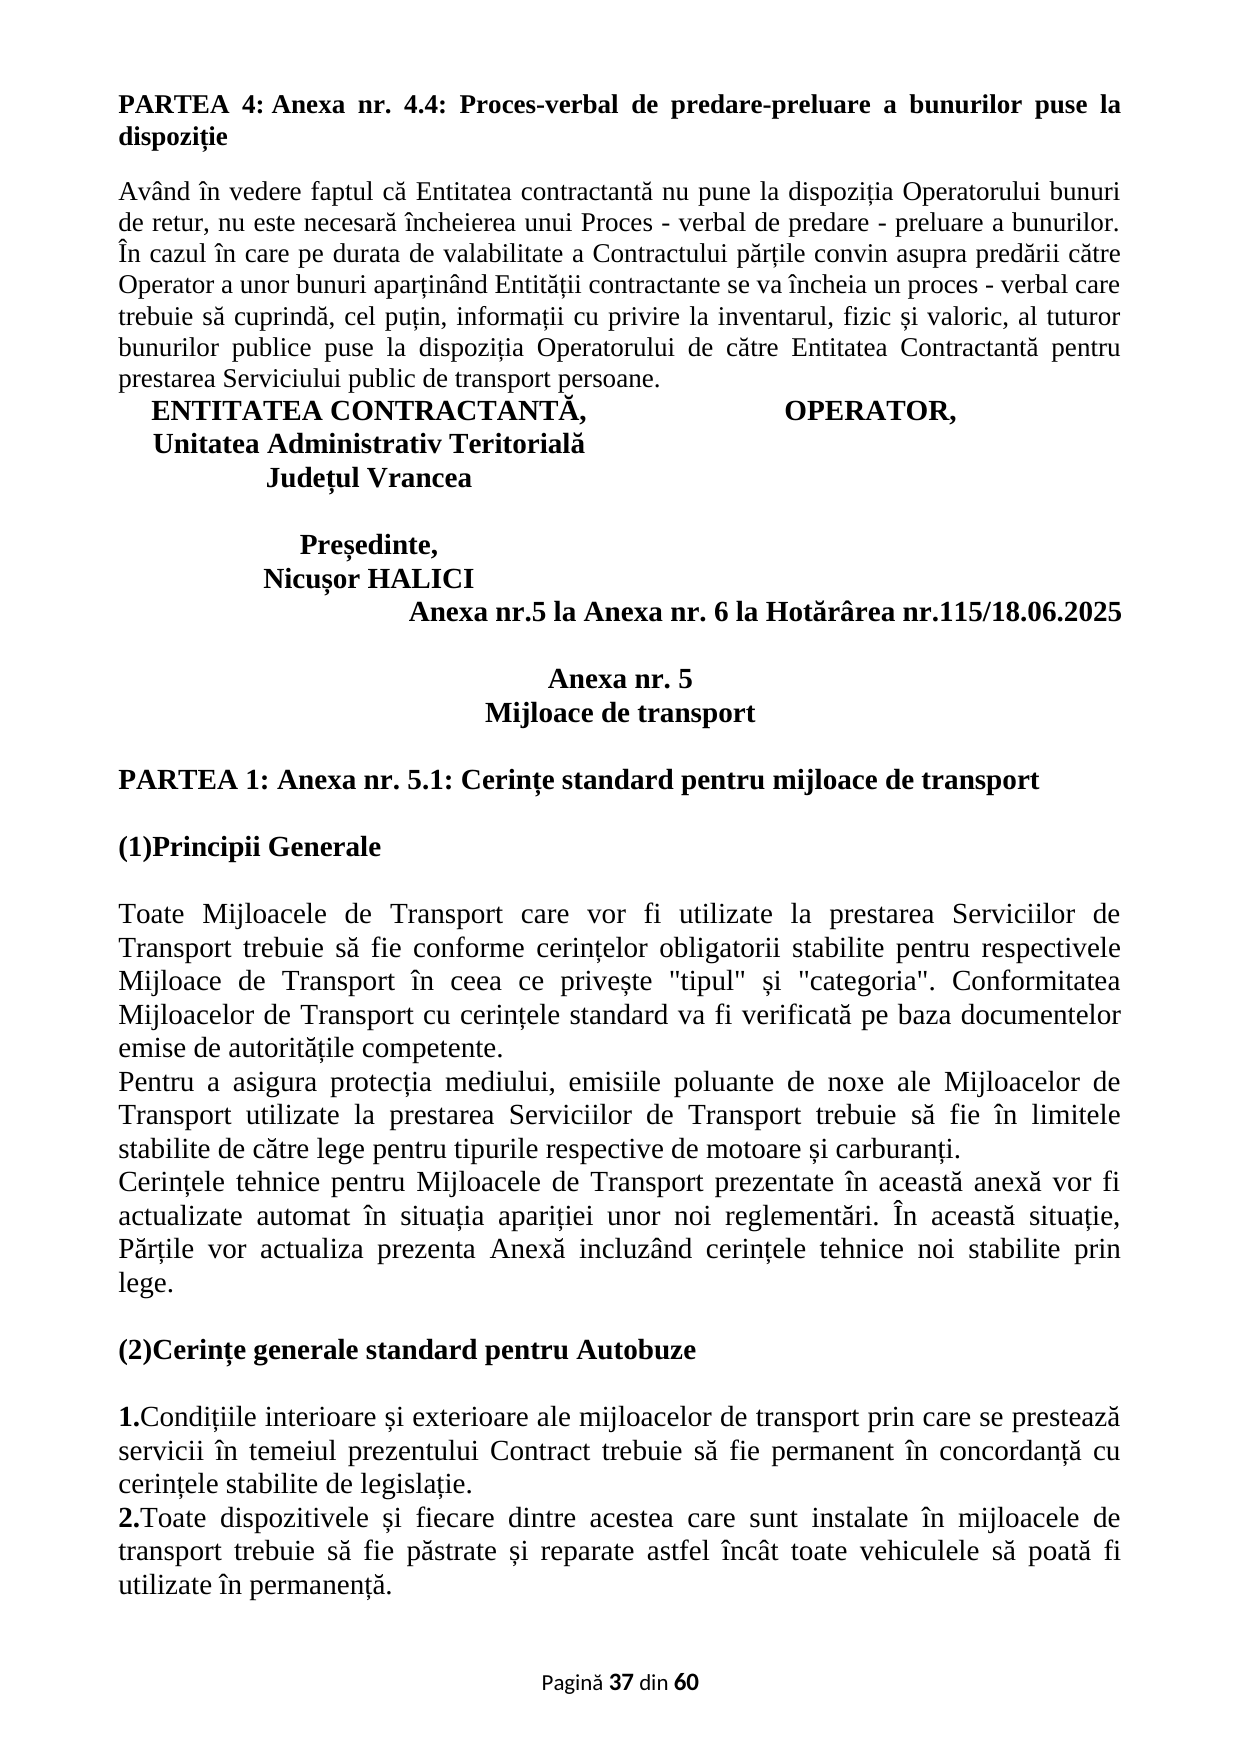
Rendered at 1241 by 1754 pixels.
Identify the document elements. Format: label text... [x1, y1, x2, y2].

text Anexa nr.5 la Anexa nr. 6 la Hotărârea nr.115/18.06.2025 [118, 594, 1122, 628]
table_header ENTITATEA CONTRACTANTĂ, Unitatea Administrativ Teritorială Județul Vrancea Președinte, Nicușor HALICI [118, 393, 619, 594]
text 1.Condițiile interioare și exterioare ale mijloacelor de transport prin care se prestează servicii în temeiul prezentului Contract trebuie să fie permanent în concordanță cu cerințele stabilite de legislație. [118, 1399, 1122, 1500]
text (2)Cerințe generale standard pentru Autobuze [118, 1332, 1122, 1366]
text (1)Principii Generale [118, 829, 1122, 863]
text 2.Toate dispozitivele și fiecare dintre acestea care sunt instalate în mijloacele de transport trebuie să fie păstrate și reparate astfel încât toate vehiculele să poată fi utilizate în permanență. [118, 1500, 1122, 1601]
text Anexa nr. 5 [118, 661, 1122, 695]
text Având în vedere faptul că Entitatea contractantă nu pune la dispoziția Operatorului bunuri de retur, nu este necesară încheierea unui Proces - verbal de predare - preluare a bunurilor. În cazul în care pe durata de valabilitate a Contractului părțile convin asupra predării către Operator a unor bunuri aparținând Entității contractante se va încheia un proces - verbal care trebuie să cuprindă, cel puțin, informații cu privire la inventarul, fizic și valoric, al tuturor bunurilor publice puse la dispoziția Operatorului de către Entitatea Contractantă pentru prestarea Serviciului public de transport persoane. [118, 175, 1122, 393]
text Toate Mijloacele de Transport care vor fi utilizate la prestarea Serviciilor de Transport trebuie să fie conforme cerințelor obligatorii stabilite pentru respectivele Mijloace de Transport în ceea ce privește "tipul" și "categoria". Conformitatea Mijloacelor de Transport cu cerințele standard va fi verificată pe baza documentelor emise de autoritățile competente. [118, 896, 1122, 1064]
table_header OPERATOR, [620, 393, 1121, 594]
text PARTEA 4: Anexa nr. 4.4: Proces-verbal de predare-preluare a bunurilor puse la dispoziție [118, 89, 1122, 151]
text Cerințele tehnice pentru Mijloacele de Transport prezentate în această anexă vor fi actualizate automat în situația apariției unor noi reglementări. În această situație, Părțile vor actualiza prezenta Anexă incluzând cerințele tehnice noi stabilite prin lege. [118, 1164, 1122, 1299]
text PARTEA 1: Anexa nr. 5.1: Cerințe standard pentru mijloace de transport [118, 762, 1122, 796]
text Mijloace de transport [118, 695, 1122, 728]
text Pentru a asigura protecția mediului, emisiile poluante de noxe ale Mijloacelor de Transport utilizate la prestarea Serviciilor de Transport trebuie să fie în limitele stabilite de către lege pentru tipurile respective de motoare și carburanți. [118, 1064, 1122, 1164]
